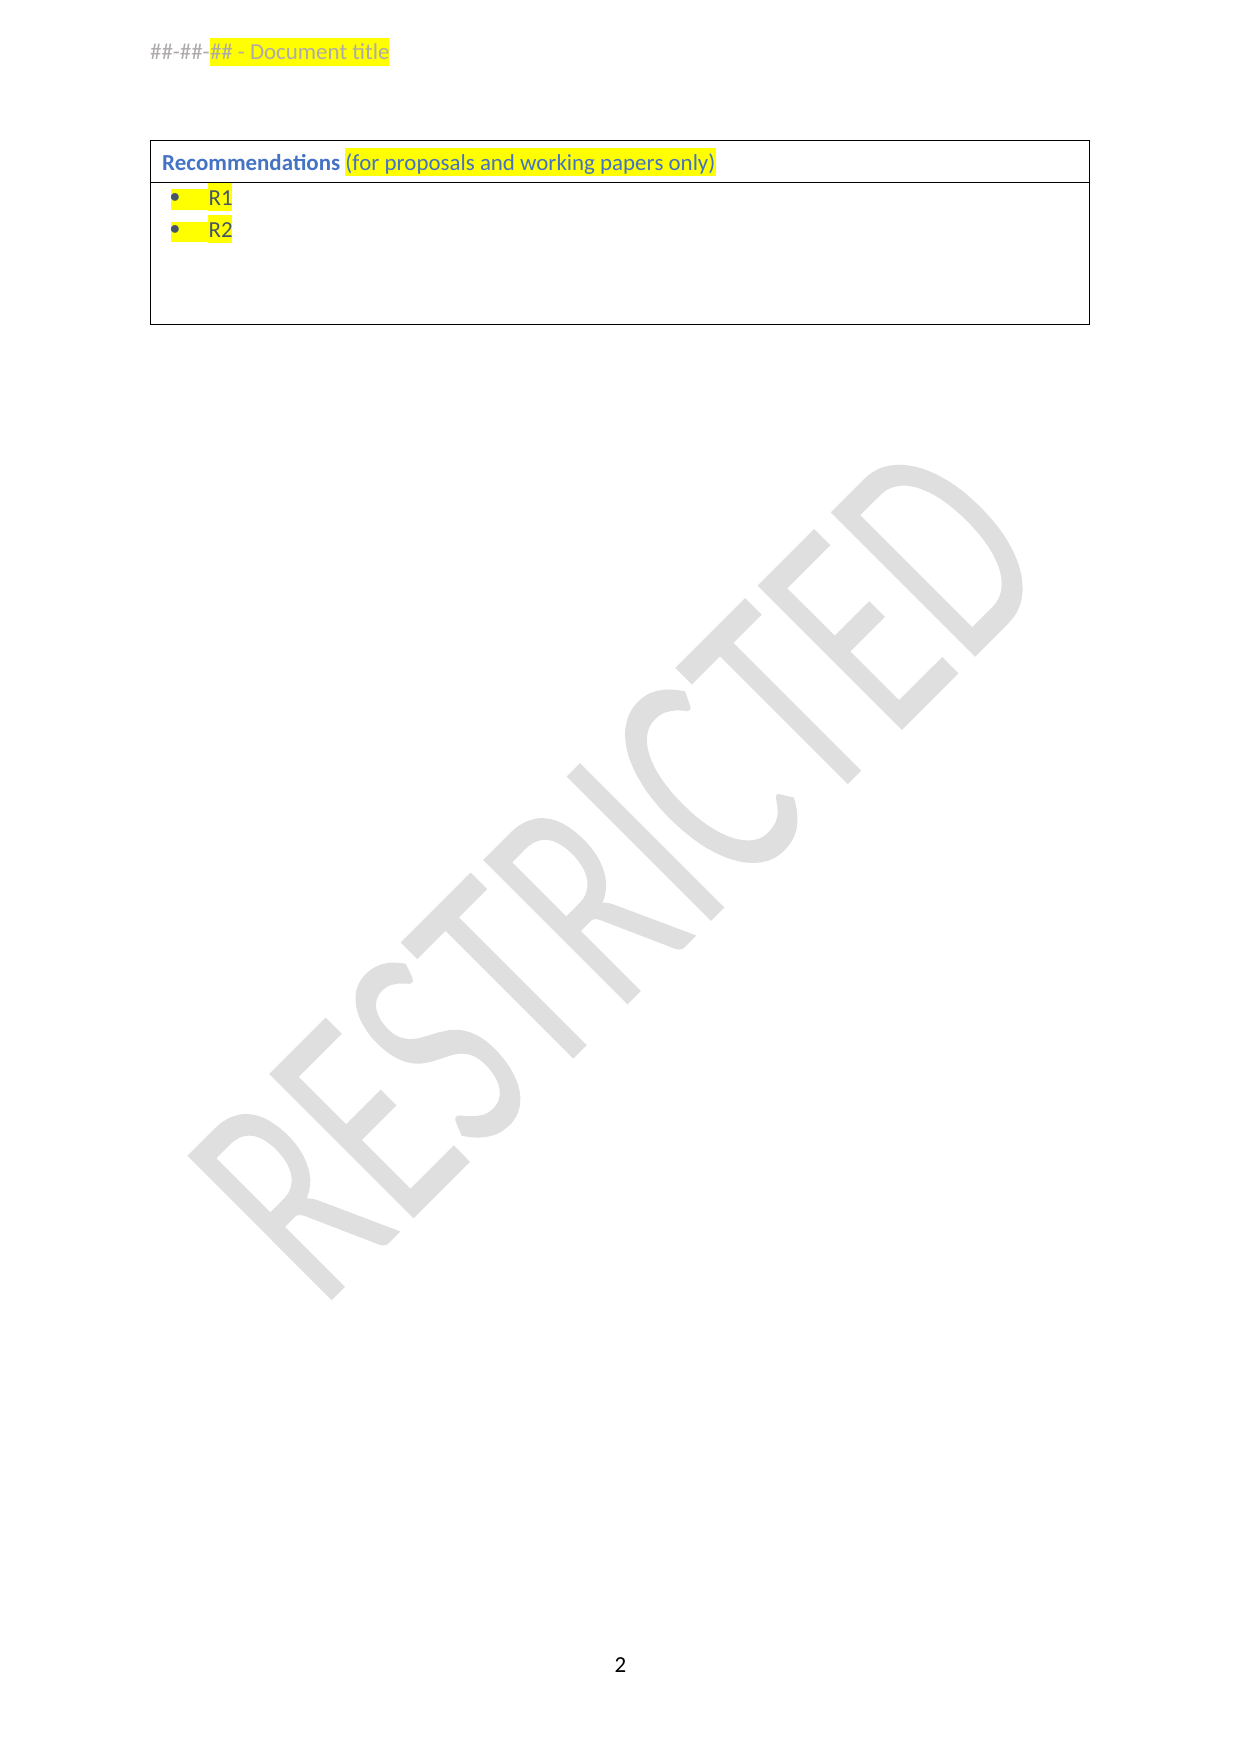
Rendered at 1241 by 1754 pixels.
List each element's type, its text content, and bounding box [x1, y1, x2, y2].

table_cell R1 R2 [151, 183, 1089, 324]
table_header Recommendations (for proposals and working papers only) [151, 141, 1089, 182]
